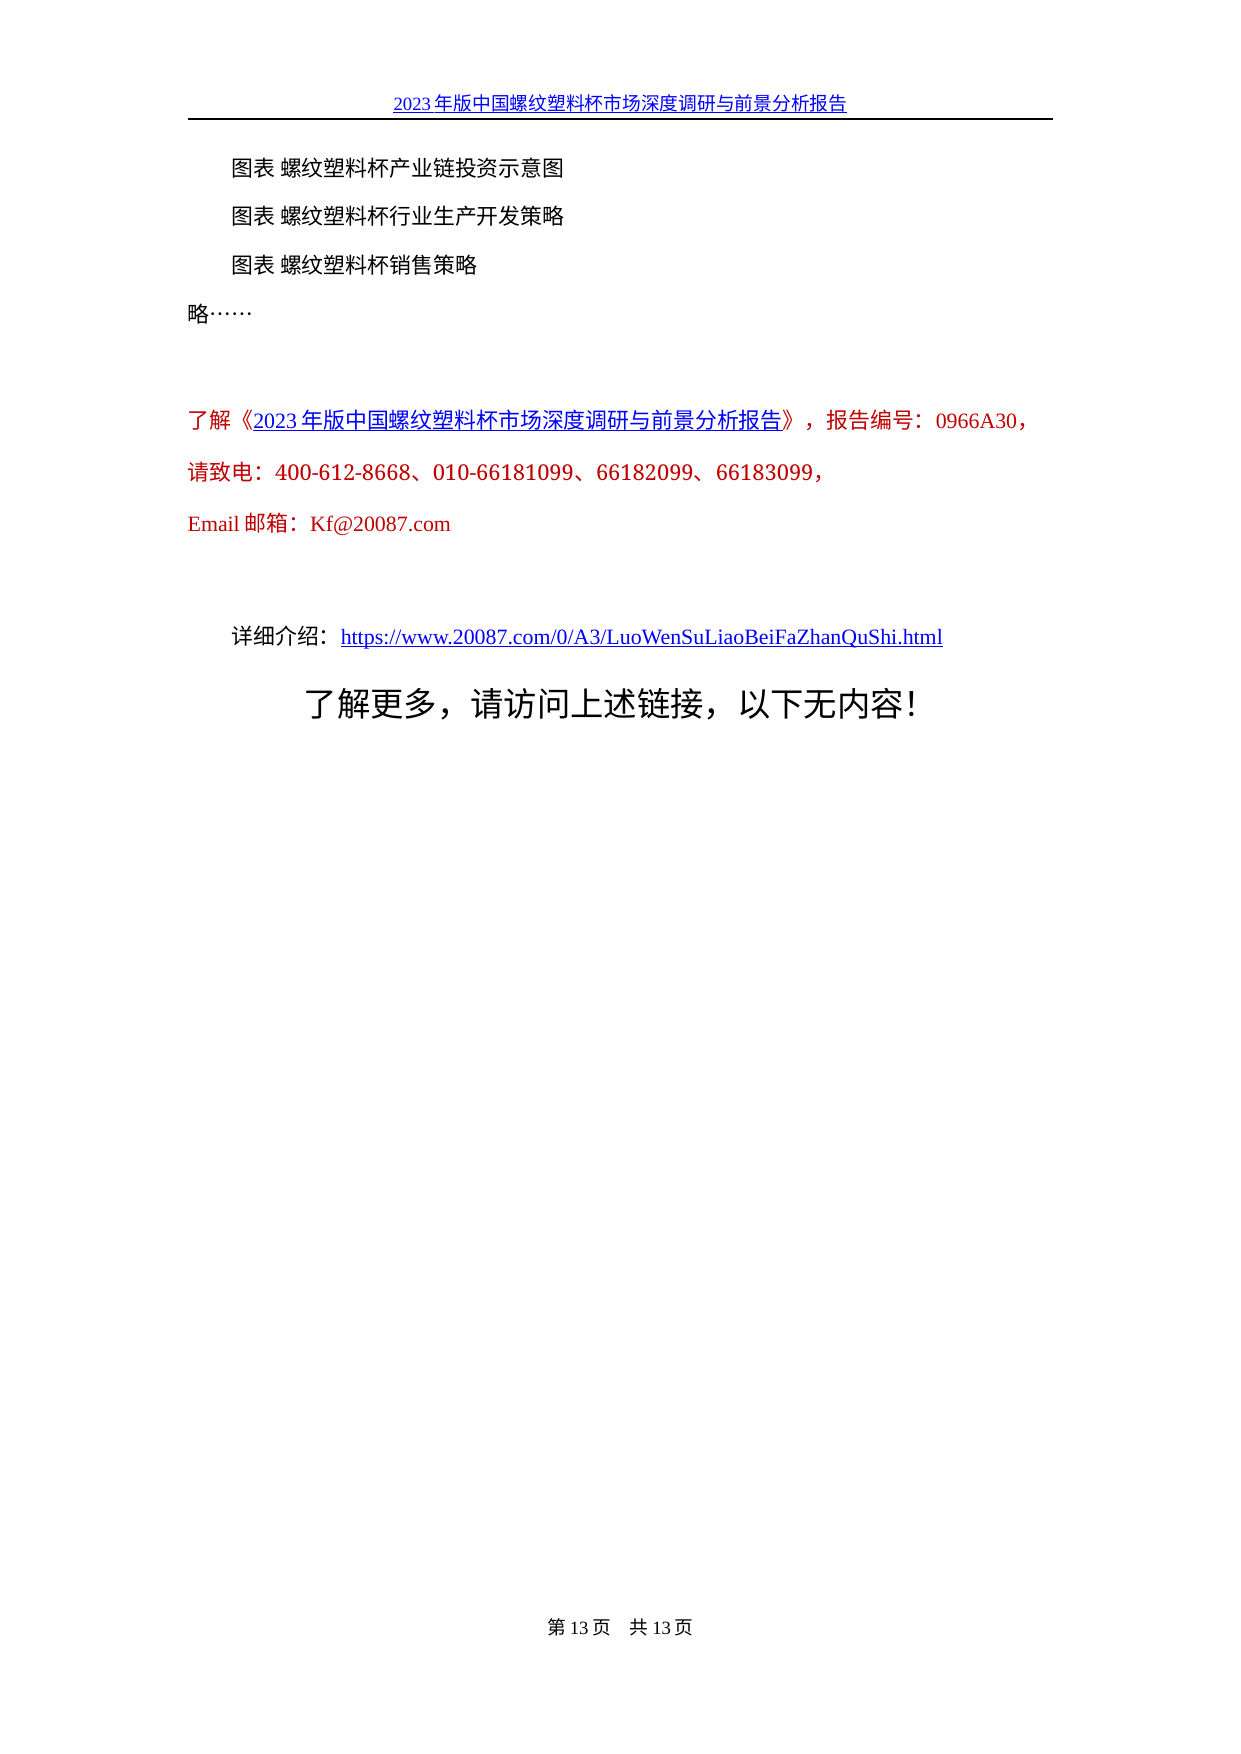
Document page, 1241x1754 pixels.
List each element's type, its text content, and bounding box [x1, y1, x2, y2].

text Email邮箱：Kf@20087.com [187, 506, 1053, 538]
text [187, 150, 1053, 329]
text 了解《2023年版中国螺纹塑料杯市场深度调研与前景分析报告》，报告编号：0966A30， [187, 403, 1053, 435]
text 请致电：400-612-8668、010-66181099、66182099、66183099， [187, 454, 1053, 487]
title 了解更多，请访问上述链接，以下无内容！ [187, 669, 1053, 734]
text 详细介绍：https://www.20087.com/0/A3/LuoWenSuLiaoBeiFaZhanQuShi.html [187, 619, 1053, 651]
